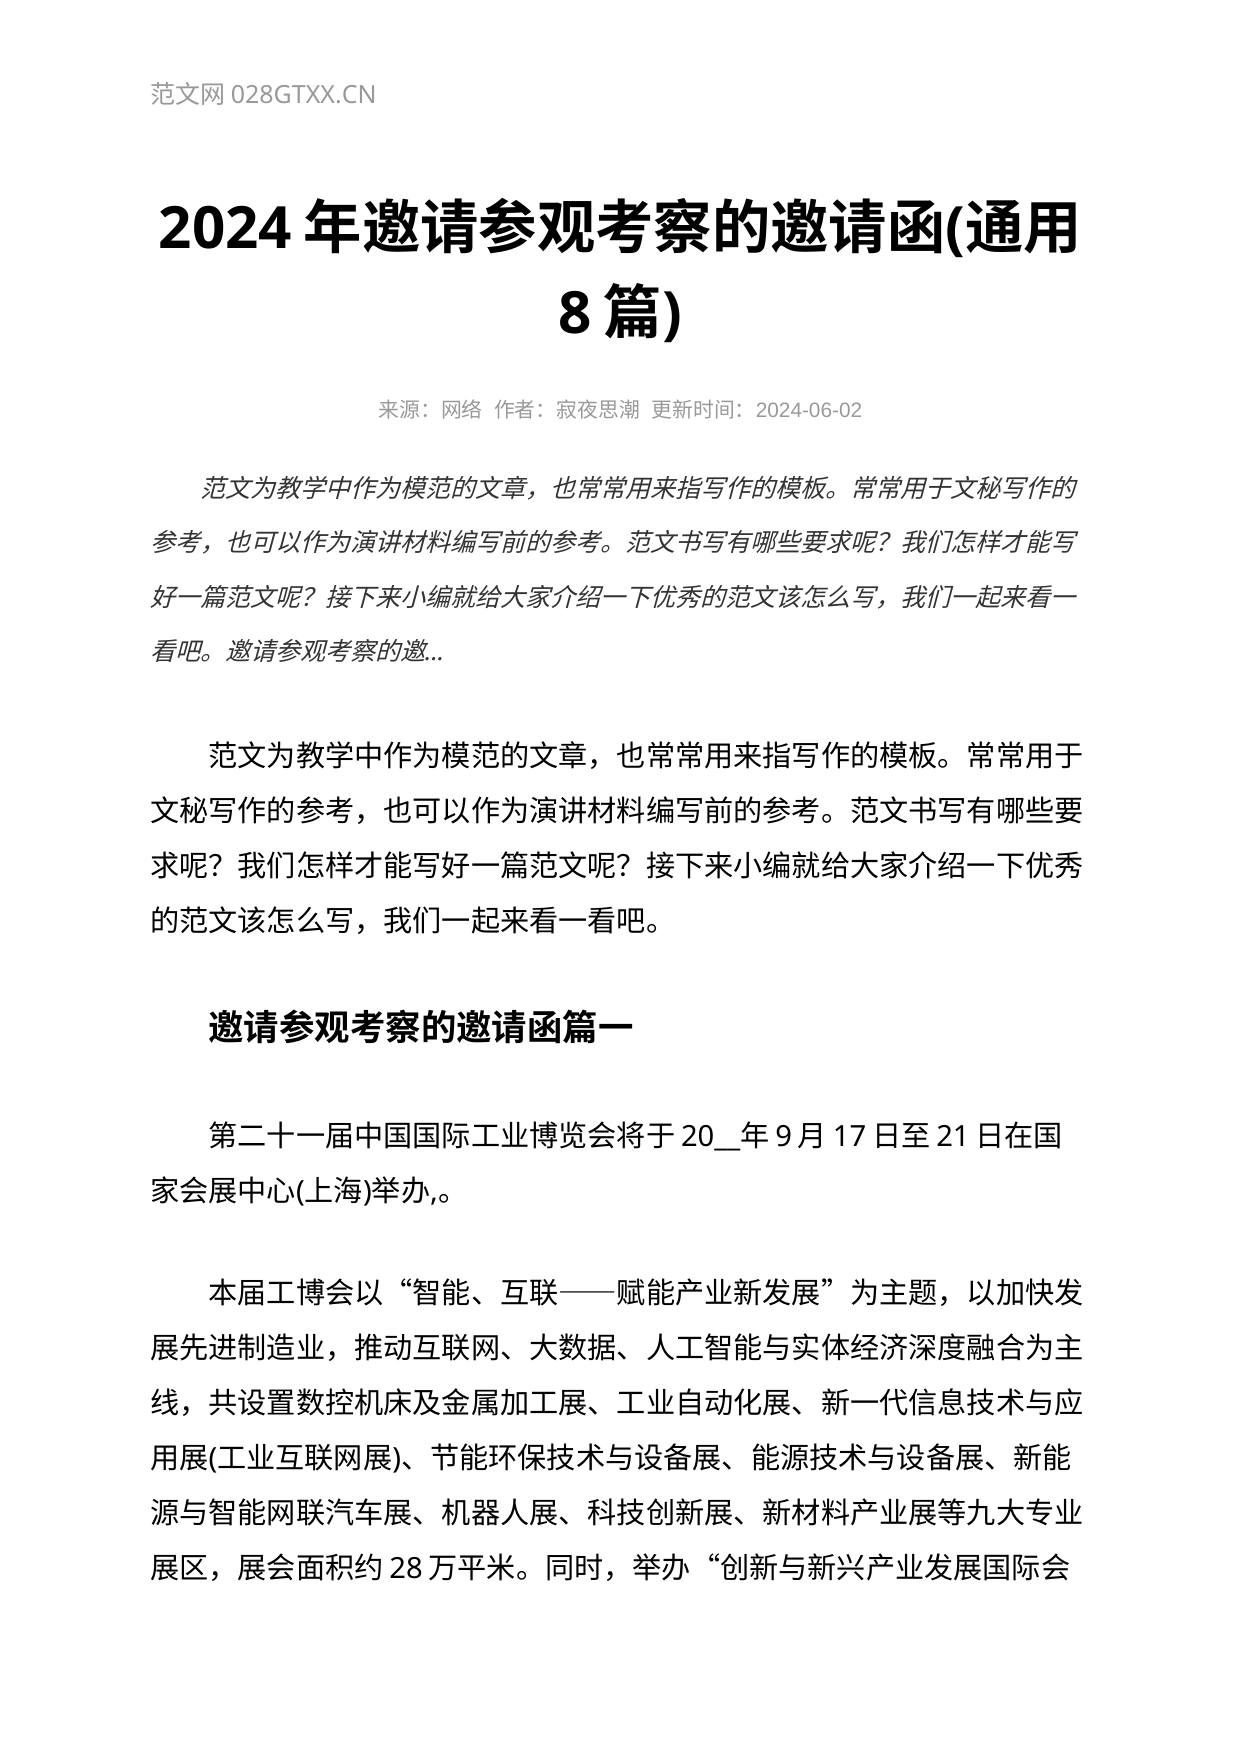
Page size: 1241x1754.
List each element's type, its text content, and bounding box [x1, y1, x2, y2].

text 第二十一届中国国际工业博览会将于20__年9月17日至21日在国家会展中心(上海)举办,。 [150, 1113, 1090, 1210]
subtitle 2024年邀请参观考察的邀请函(通用8篇) [150, 181, 1090, 351]
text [150, 1270, 1090, 1587]
text 范文为教学中作为模范的文章，也常常用来指写作的模板。常常用于文秘写作的参考，也可以作为演讲材料编写前的参考。范文书写有哪些要求呢？我们怎样才能写好一篇范文呢？接下来小编就给大家介绍一下优秀的范文该怎么写，我们一起来看一看吧。邀请参观考察的邀... [150, 468, 1090, 668]
text 邀请参观考察的邀请函篇一 [150, 999, 1090, 1051]
text 范文为教学中作为模范的文章，也常常用来指写作的模板。常常用于文秘写作的参考，也可以作为演讲材料编写前的参考。范文书写有哪些要求呢？我们怎样才能写好一篇范文呢？接下来小编就给大家介绍一下优秀的范文该怎么写，我们一起来看一看吧。 [150, 733, 1090, 940]
text 来源：网络 作者：寂夜思潮 更新时间：2024-06-02 [150, 398, 1090, 422]
